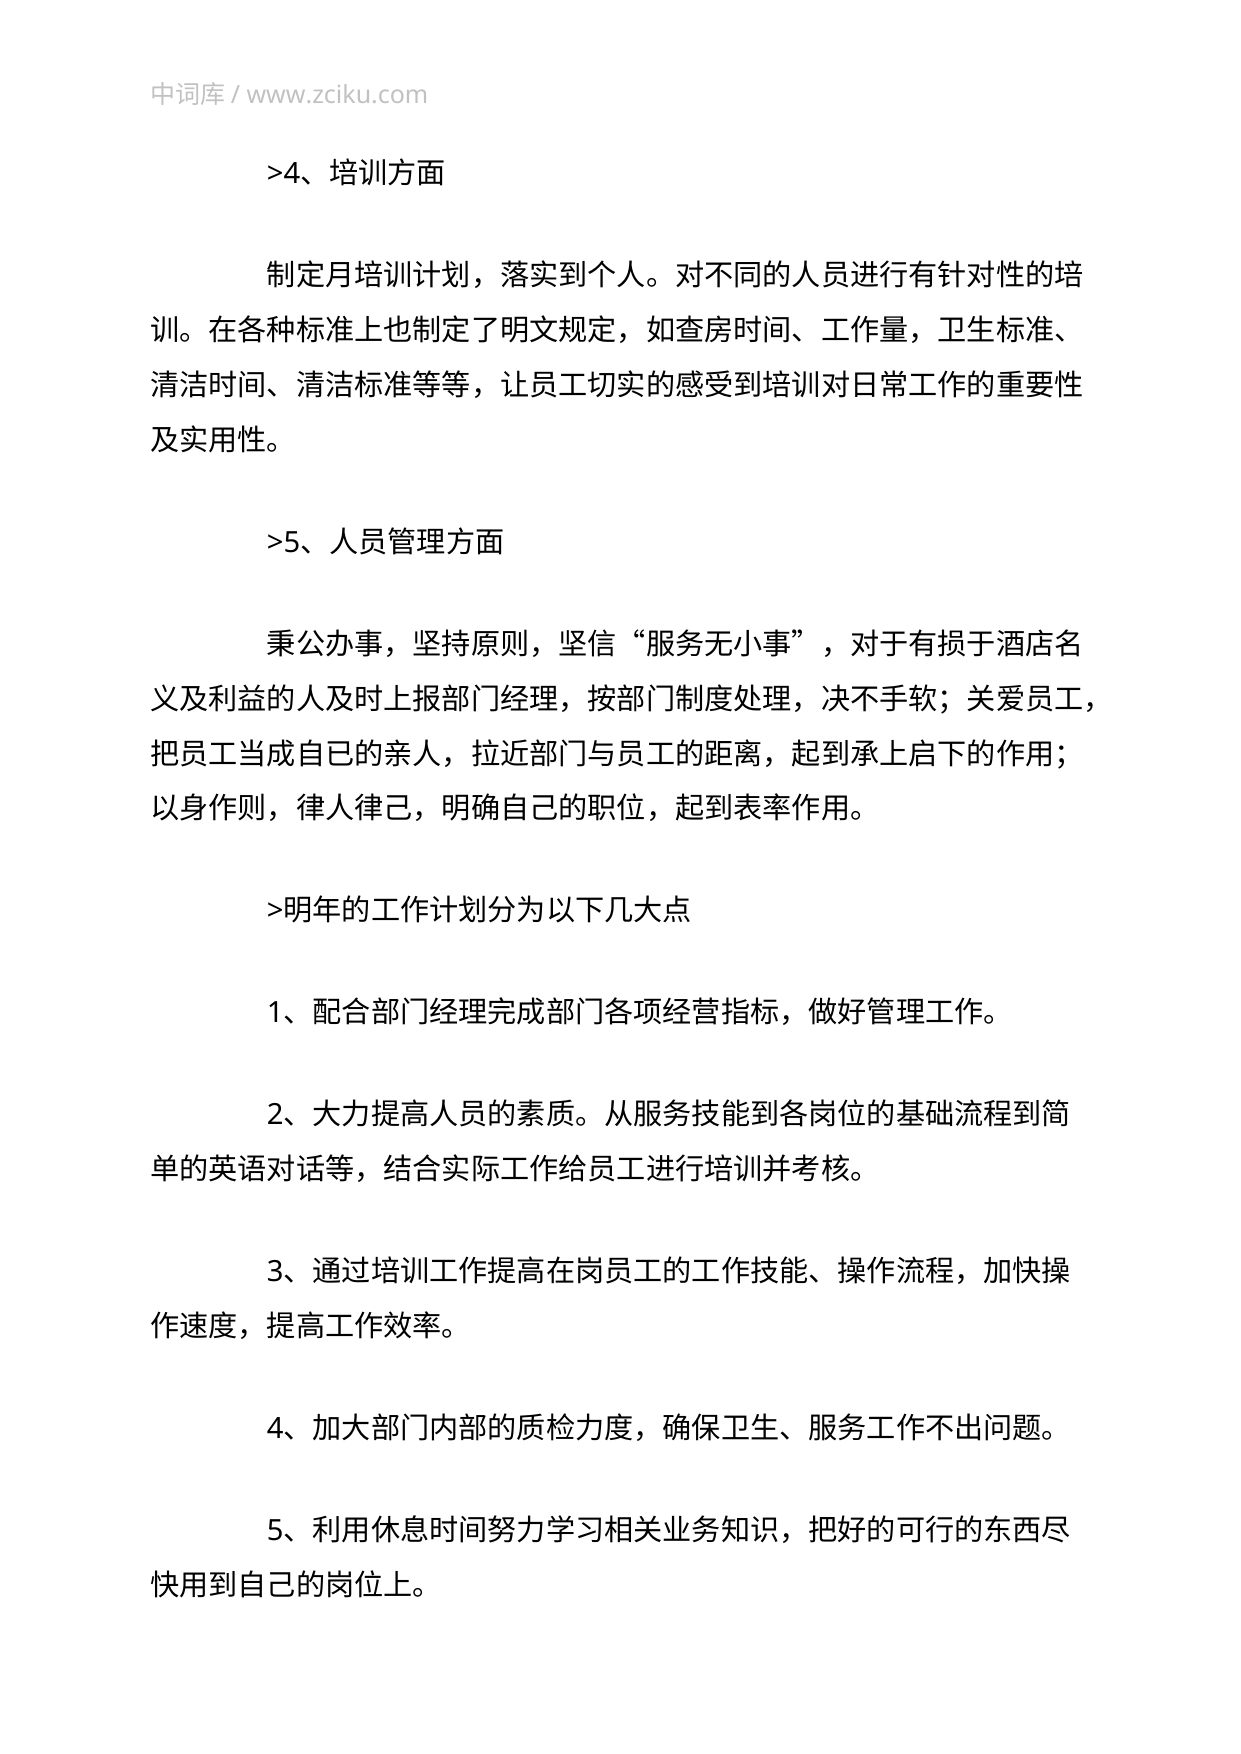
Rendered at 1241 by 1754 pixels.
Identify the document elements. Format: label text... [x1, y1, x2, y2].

text 5、利用休息时间努力学习相关业务知识，把好的可行的东西尽快用到自己的岗位上。 [150, 1506, 1090, 1604]
text 秉公办事，坚持原则，坚信“服务无小事”，对于有损于酒店名义及利益的人及时上报部门经理，按部门制度处理，决不手软；关爱员工，把员工当成自已的亲人，拉近部门与员工的距离，起到承上启下的作用；以身作则，律人律己，明确自己的职位，起到表率作用。 [150, 620, 1090, 827]
text >明年的工作计划分为以下几大点 [150, 887, 1090, 929]
text 4、加大部门内部的质检力度，确保卫生、服务工作不出问题。 [150, 1404, 1090, 1447]
text >5、人员管理方面 [150, 518, 1090, 561]
text 制定月培训计划，落实到个人。对不同的人员进行有针对性的培训。在各种标准上也制定了明文规定，如查房时间、工作量，卫生标准、清洁时间、清洁标准等等，让员工切实的感受到培训对日常工作的重要性及实用性。 [150, 252, 1090, 459]
text 1、配合部门经理完成部门各项经营指标，做好管理工作。 [150, 989, 1090, 1031]
text 3、通过培训工作提高在岗员工的工作技能、操作流程，加快操作速度，提高工作效率。 [150, 1248, 1090, 1345]
text >4、培训方面 [150, 150, 1090, 192]
text 2、大力提高人员的素质。从服务技能到各岗位的基础流程到简单的英语对话等，结合实际工作给员工进行培训并考核。 [150, 1091, 1090, 1188]
